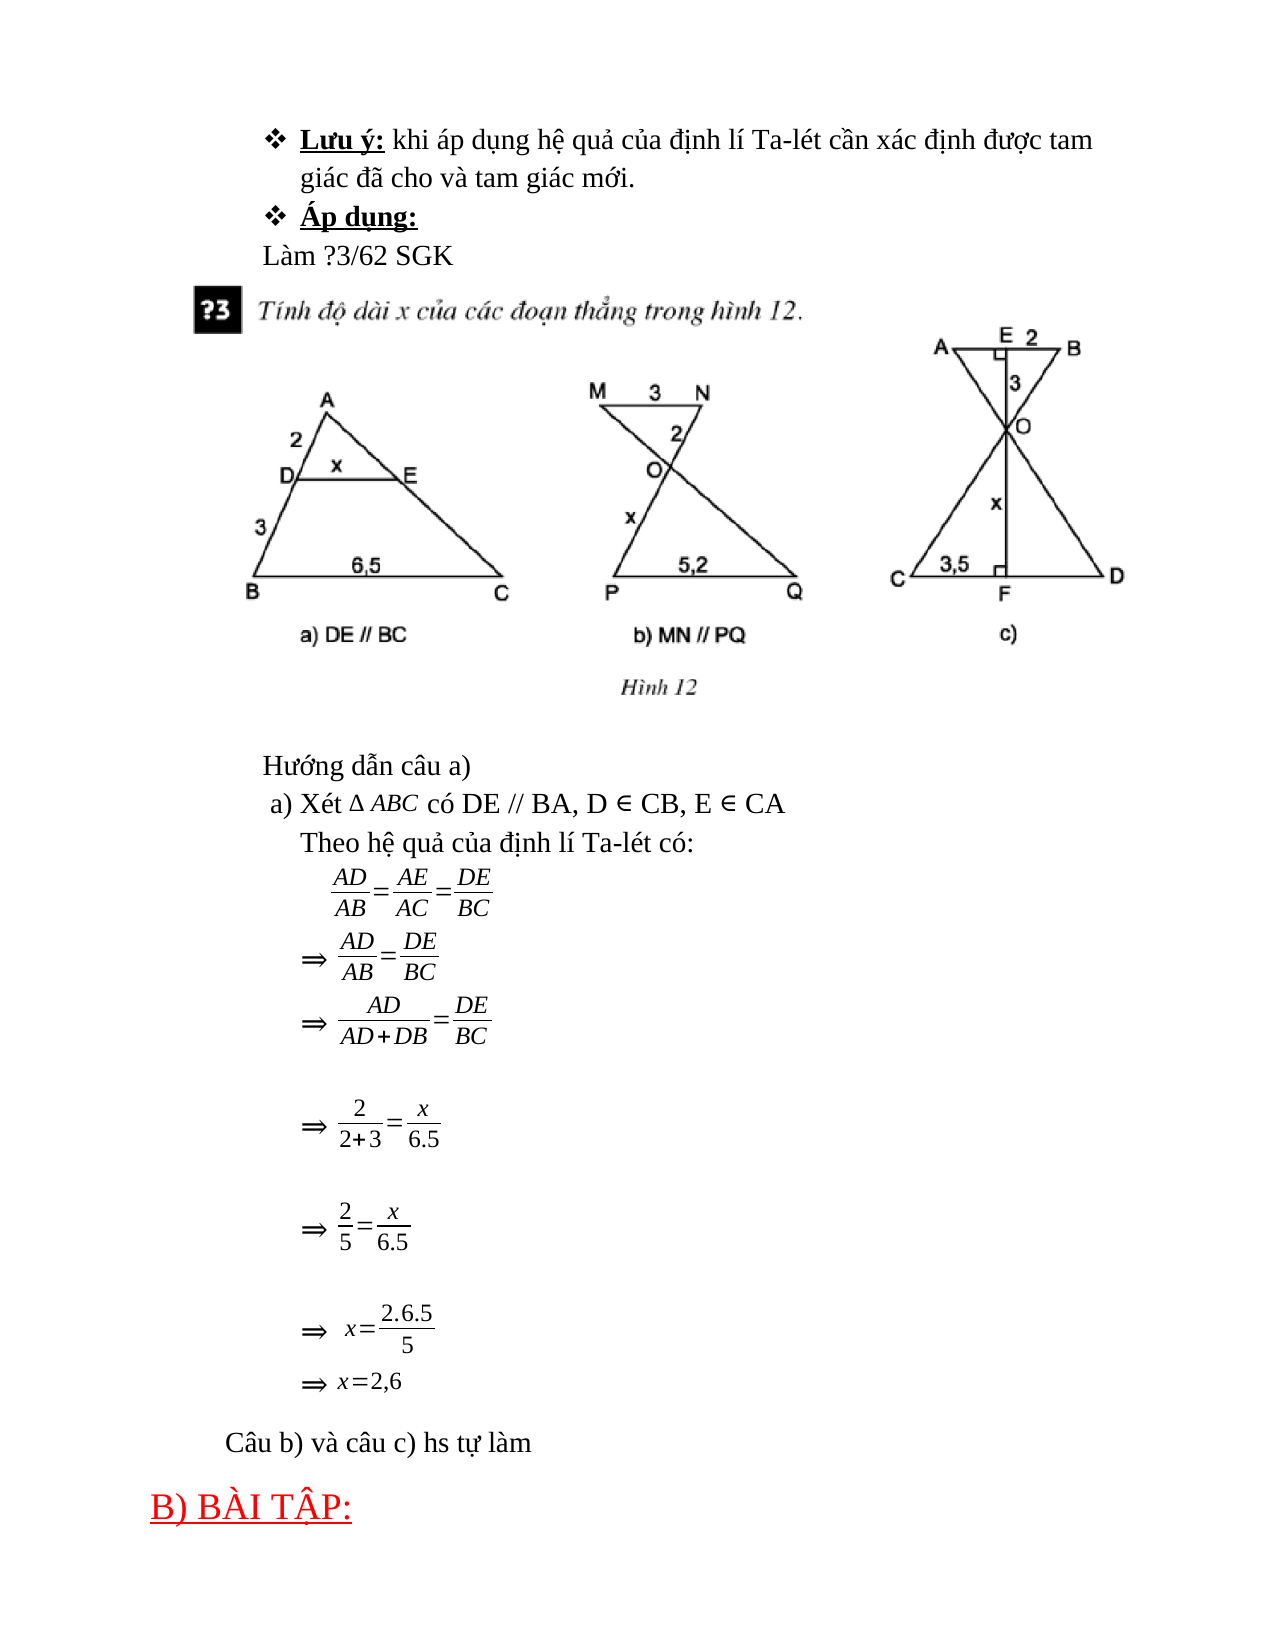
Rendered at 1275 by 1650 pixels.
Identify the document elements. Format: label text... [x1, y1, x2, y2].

text Câu b) và câu c) hs tự làm [150, 1425, 1144, 1459]
list Lưu ý: khi áp dụng hệ quả của định lí Ta-lét cần xác định được tam giác đã cho và tam giác mới. [262, 122, 1144, 194]
list a) Xét có DE // BA, D CB, E CA [262, 787, 1144, 820]
list Áp dụng: [262, 199, 1144, 233]
list ⇒ [300, 992, 1144, 1051]
list ⇒ [300, 1300, 1144, 1359]
text B) BÀI TẬP: [150, 1484, 1144, 1528]
list Theo hệ quả của định lí Ta-lét có: [300, 825, 1144, 859]
list Hướng dẫn câu a) [262, 748, 1144, 782]
list ⇒ [300, 928, 1144, 987]
picture [150, 276, 1144, 706]
list ⇒ [300, 1364, 1144, 1399]
list ⇒ [300, 1197, 1144, 1256]
list Làm ?3/62 SGK [262, 238, 1144, 271]
list ⇒ [300, 1094, 1144, 1153]
